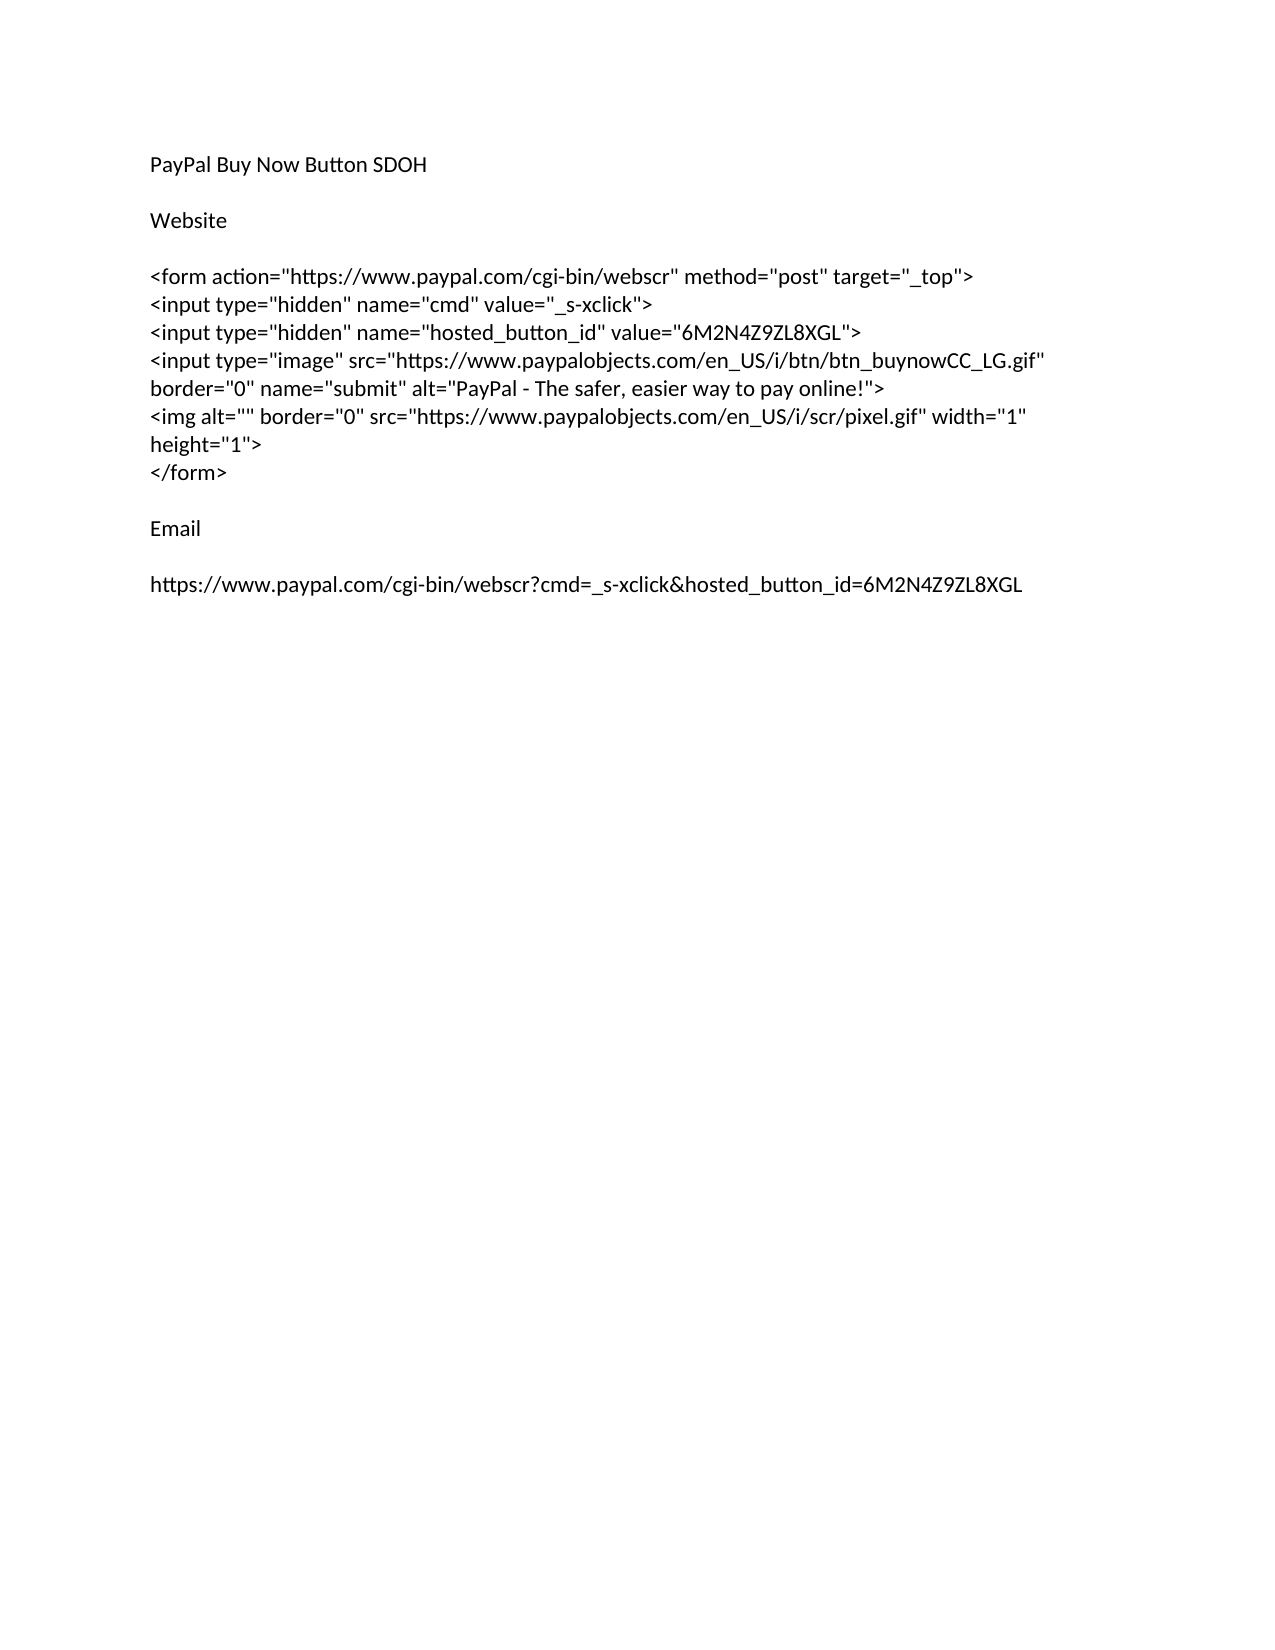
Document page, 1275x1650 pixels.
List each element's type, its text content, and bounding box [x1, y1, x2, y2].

text https://www.paypal.com/cgi-bin/webscr?cmd=_s-xclick&hosted_button_id=6M2N4Z9ZL8XGL [150, 570, 1125, 598]
text <form action="https://www.paypal.com/cgi-bin/webscr" method="post" target="_top"> [150, 262, 1125, 290]
text Website [150, 206, 1125, 234]
text <input type="hidden" name="cmd" value="_s-xclick"> [150, 290, 1125, 318]
text </form> [150, 458, 1125, 486]
text PayPal Buy Now Button SDOH [150, 150, 1125, 178]
text <input type="image" src="https://www.paypalobjects.com/en_US/i/btn/btn_buynowCC_LG.gif" border="0" name="submit" alt="PayPal - The safer, easier way to pay online!"> [150, 346, 1125, 402]
text <input type="hidden" name="hosted_button_id" value="6M2N4Z9ZL8XGL"> [150, 318, 1125, 346]
text Email [150, 514, 1125, 542]
text <img alt="" border="0" src="https://www.paypalobjects.com/en_US/i/scr/pixel.gif" width="1" height="1"> [150, 402, 1125, 458]
